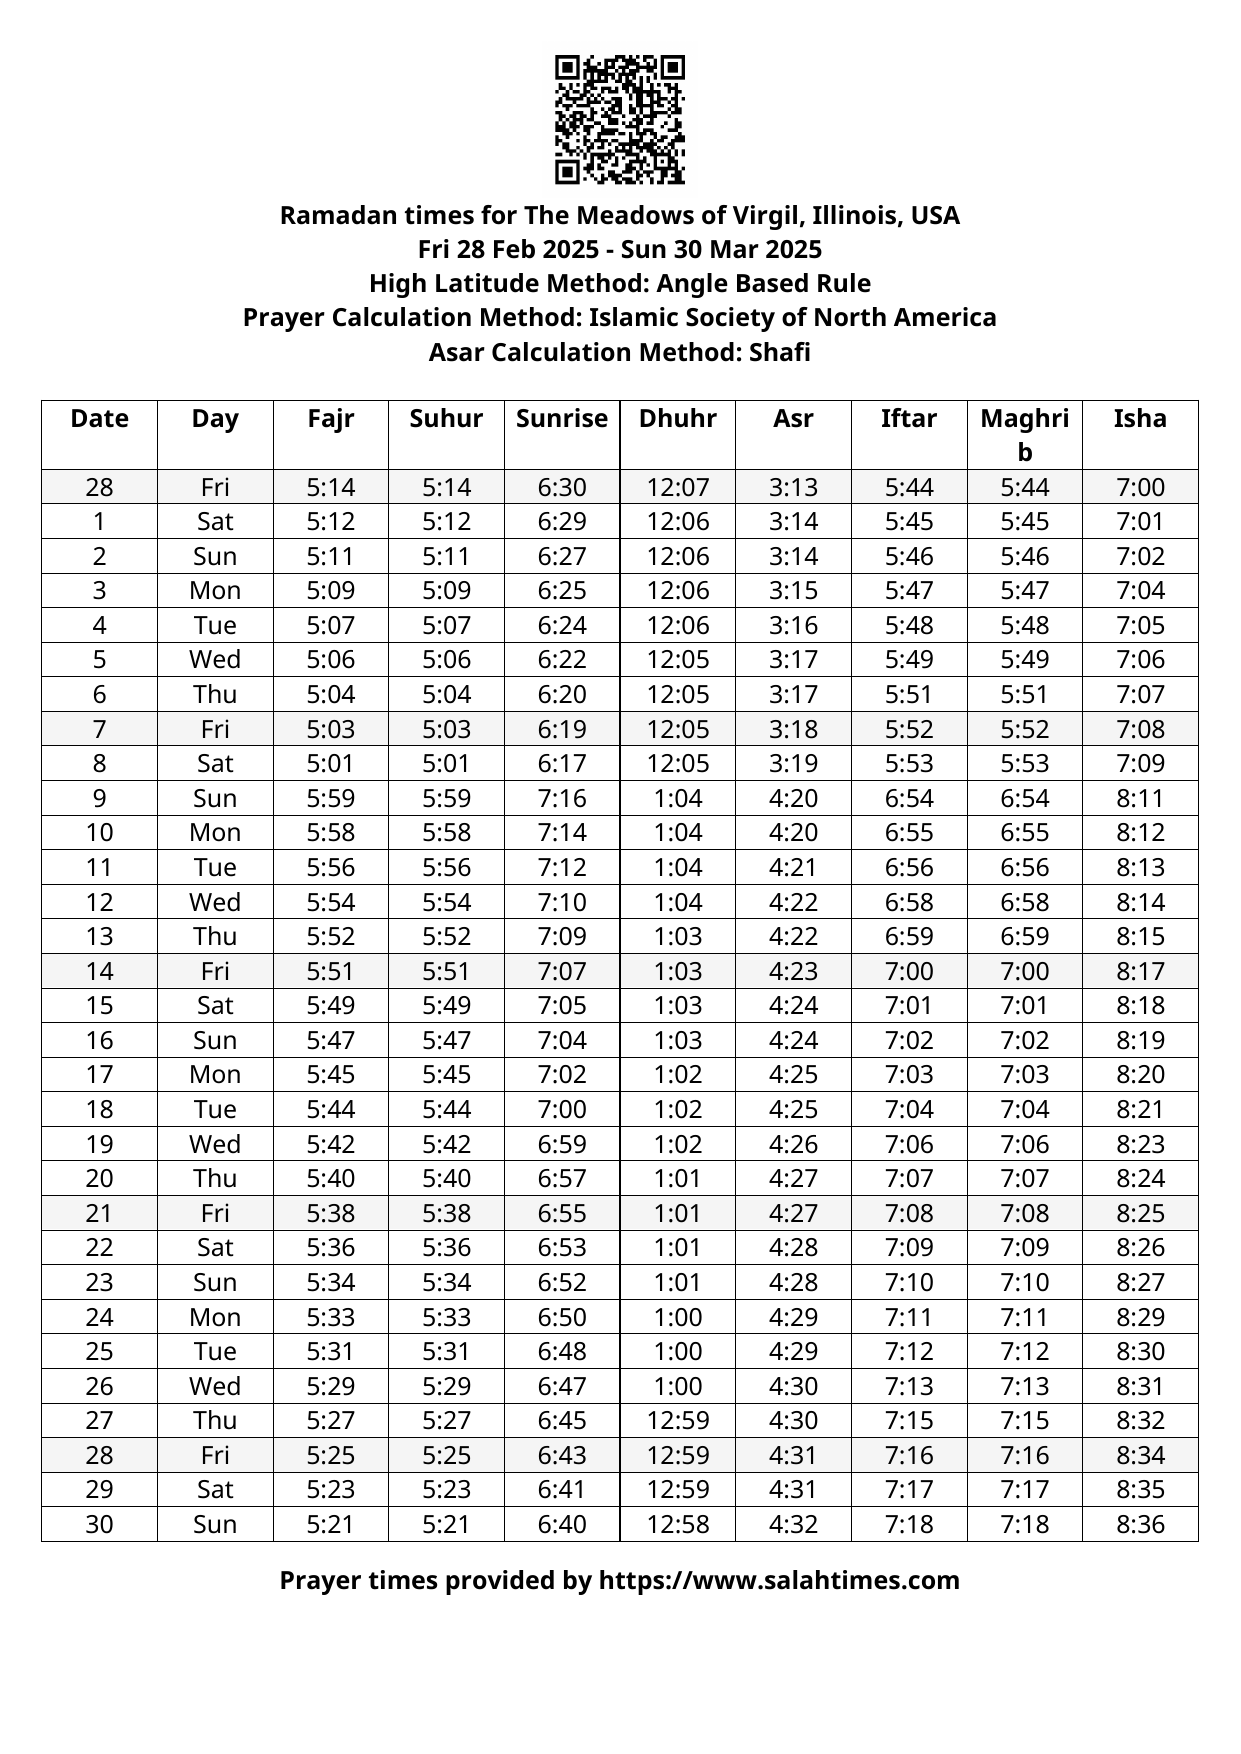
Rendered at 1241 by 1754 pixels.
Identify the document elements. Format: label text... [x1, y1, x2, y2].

table_cell 5:52 [389, 919, 504, 953]
table_cell 4:25 [736, 1092, 851, 1126]
table_cell Sat [158, 989, 273, 1022]
table_cell 8:32 [1083, 1404, 1198, 1437]
table_header Suhur [389, 401, 504, 469]
table_cell 12:05 [621, 677, 735, 711]
table_cell 1:03 [621, 919, 735, 953]
table_cell 7:07 [968, 1161, 1082, 1195]
table_cell 5:07 [389, 608, 504, 642]
table_cell 6:22 [505, 643, 619, 676]
table_cell 5:01 [389, 746, 504, 780]
table_cell 8:15 [1083, 919, 1198, 953]
table_cell 7:04 [852, 1092, 967, 1126]
table_cell 7:02 [1083, 539, 1198, 572]
table_header Date [42, 401, 157, 469]
table_cell 22 [42, 1231, 157, 1264]
table_cell 12:59 [621, 1438, 735, 1472]
table_cell 6:56 [968, 850, 1082, 884]
table_cell 6:52 [505, 1265, 619, 1299]
table_cell 5:09 [274, 574, 388, 607]
table_cell 7:12 [968, 1334, 1082, 1368]
table_cell 26 [42, 1369, 157, 1402]
table_cell Wed [158, 885, 273, 918]
table_cell 7:00 [852, 954, 967, 987]
table_cell Mon [158, 574, 273, 607]
table_header Isha [1083, 401, 1198, 469]
table_cell 5:48 [852, 608, 967, 642]
table_cell 5:44 [274, 1092, 388, 1126]
table_cell 5 [42, 643, 157, 676]
table_cell 4:20 [736, 781, 851, 814]
table_cell 1:01 [621, 1196, 735, 1229]
table_cell 8:36 [1083, 1507, 1198, 1541]
table_cell 5:23 [274, 1473, 388, 1506]
table_cell 5:59 [274, 781, 388, 814]
table_cell 6:59 [852, 919, 967, 953]
table_cell 20 [42, 1161, 157, 1195]
table_cell 3:17 [736, 677, 851, 711]
table_cell 19 [42, 1127, 157, 1160]
table_header Day [158, 401, 273, 469]
table_cell 5:33 [389, 1300, 504, 1333]
table_cell 5:29 [389, 1369, 504, 1402]
table_cell 7:08 [968, 1196, 1082, 1229]
table_cell 30 [42, 1507, 157, 1541]
table_cell Wed [158, 1127, 273, 1160]
table_cell 8:18 [1083, 989, 1198, 1022]
table_cell 5:03 [389, 712, 504, 745]
table_cell 5:56 [389, 850, 504, 884]
table_cell 5:54 [389, 885, 504, 918]
table_cell 4:24 [736, 989, 851, 1022]
table_cell 5:23 [389, 1473, 504, 1506]
table_cell Sat [158, 1231, 273, 1264]
table_cell 5:44 [968, 470, 1082, 503]
table_cell 1 [42, 504, 157, 538]
table_cell 1:01 [621, 1265, 735, 1299]
table_cell Sun [158, 1023, 273, 1057]
table_cell 5:04 [274, 677, 388, 711]
table_cell Tue [158, 1092, 273, 1126]
table_cell 7:13 [968, 1369, 1082, 1402]
table_cell Wed [158, 1369, 273, 1402]
table_cell 3:14 [736, 504, 851, 538]
table_cell 10 [42, 816, 157, 849]
table_header Dhuhr [621, 401, 735, 469]
table_cell 1:02 [621, 1092, 735, 1126]
table_cell 5:09 [389, 574, 504, 607]
table_cell 5:51 [274, 954, 388, 987]
table_cell 6:29 [505, 504, 619, 538]
table_cell Sun [158, 539, 273, 572]
table_cell 7:08 [852, 1196, 967, 1229]
table_cell 8:14 [1083, 885, 1198, 918]
table_cell 5:42 [274, 1127, 388, 1160]
table_cell 5:54 [274, 885, 388, 918]
text Asar Calculation Method: Shafi [42, 334, 1198, 368]
table_cell Tue [158, 1334, 273, 1368]
table_cell 6:43 [505, 1438, 619, 1472]
table_cell 5:47 [852, 574, 967, 607]
table_cell 8:20 [1083, 1058, 1198, 1091]
table_cell 24 [42, 1300, 157, 1333]
table_cell 5:51 [968, 677, 1082, 711]
table_cell 8:24 [1083, 1161, 1198, 1195]
table_cell 7:17 [968, 1473, 1082, 1506]
table_cell 8:17 [1083, 954, 1198, 987]
table_cell 4:27 [736, 1196, 851, 1229]
table_header Sunrise [505, 401, 619, 469]
table_cell 8 [42, 746, 157, 780]
table_cell 6:57 [505, 1161, 619, 1195]
table_cell 5:47 [274, 1023, 388, 1057]
table_cell 7:16 [505, 781, 619, 814]
text Fri 28 Feb 2025 - Sun 30 Mar 2025 [42, 232, 1198, 266]
table_cell 7:07 [1083, 677, 1198, 711]
table_cell 12:05 [621, 643, 735, 676]
table_cell 1:04 [621, 885, 735, 918]
table_cell 4:22 [736, 885, 851, 918]
table_cell 13 [42, 919, 157, 953]
table_cell 5:34 [389, 1265, 504, 1299]
table_cell 7:09 [1083, 746, 1198, 780]
table_cell 3:14 [736, 539, 851, 572]
table_cell 6:45 [505, 1404, 619, 1437]
table_cell Mon [158, 1300, 273, 1333]
table_cell 5:12 [389, 504, 504, 538]
table_cell 7:01 [968, 989, 1082, 1022]
text Prayer Calculation Method: Islamic Society of North America [42, 300, 1198, 334]
table_cell 1:04 [621, 816, 735, 849]
table_cell 8:31 [1083, 1369, 1198, 1402]
table_cell 5:53 [852, 746, 967, 780]
table_cell 7:18 [852, 1507, 967, 1541]
table_cell 1:01 [621, 1231, 735, 1264]
table_cell 12:59 [621, 1404, 735, 1437]
table_cell 1:04 [621, 781, 735, 814]
table_cell 7:10 [968, 1265, 1082, 1299]
table_cell 5:42 [389, 1127, 504, 1160]
table_cell 1:03 [621, 954, 735, 987]
table_cell 7:15 [852, 1404, 967, 1437]
table_cell 5:47 [968, 574, 1082, 607]
table_cell 6:54 [852, 781, 967, 814]
table_cell 5:40 [274, 1161, 388, 1195]
table_cell 4:30 [736, 1404, 851, 1437]
table_cell Tue [158, 850, 273, 884]
table_cell 28 [42, 1438, 157, 1472]
table_cell 7:02 [852, 1023, 967, 1057]
table_cell 7:04 [1083, 574, 1198, 607]
table_cell 8:13 [1083, 850, 1198, 884]
table_cell 5:06 [389, 643, 504, 676]
table_cell 4:31 [736, 1473, 851, 1506]
table_cell 7:11 [852, 1300, 967, 1333]
table_cell 5:31 [389, 1334, 504, 1368]
table_cell 12:07 [621, 470, 735, 503]
table_header Asr [736, 401, 851, 469]
table_cell 4:28 [736, 1231, 851, 1264]
table_cell 12:06 [621, 574, 735, 607]
table_cell 7:02 [505, 1058, 619, 1091]
table_cell 12:06 [621, 504, 735, 538]
table_cell 7:11 [968, 1300, 1082, 1333]
table_cell 7:00 [1083, 470, 1198, 503]
table_cell 4:29 [736, 1300, 851, 1333]
table_cell 6:55 [968, 816, 1082, 849]
table_cell 4:22 [736, 919, 851, 953]
table_cell 3:15 [736, 574, 851, 607]
table_cell 12:06 [621, 608, 735, 642]
table_cell 25 [42, 1334, 157, 1368]
table_cell 7:13 [852, 1369, 967, 1402]
table_cell 7:02 [968, 1023, 1082, 1057]
table_cell 7:17 [852, 1473, 967, 1506]
table_cell 5:25 [274, 1438, 388, 1472]
table_cell 6:20 [505, 677, 619, 711]
table_cell 5:36 [274, 1231, 388, 1264]
table_cell 8:26 [1083, 1231, 1198, 1264]
table_cell 6:58 [968, 885, 1082, 918]
table_cell 15 [42, 989, 157, 1022]
table_cell 5:52 [852, 712, 967, 745]
table_cell 5:52 [968, 712, 1082, 745]
table_cell 12:59 [621, 1473, 735, 1506]
table_cell 6:53 [505, 1231, 619, 1264]
table_cell 8:25 [1083, 1196, 1198, 1229]
table_cell 7:10 [505, 885, 619, 918]
table_cell 9 [42, 781, 157, 814]
table_cell 7:03 [968, 1058, 1082, 1091]
table_cell 7 [42, 712, 157, 745]
table_cell 6:25 [505, 574, 619, 607]
table_cell 5:49 [274, 989, 388, 1022]
table_cell Thu [158, 1404, 273, 1437]
table_cell 7:09 [505, 919, 619, 953]
table_cell 5:04 [389, 677, 504, 711]
table_cell 6:19 [505, 712, 619, 745]
table_cell 7:07 [505, 954, 619, 987]
table_cell 5:11 [274, 539, 388, 572]
table_cell 5:52 [274, 919, 388, 953]
table_cell 1:04 [621, 850, 735, 884]
table_cell 7:03 [852, 1058, 967, 1091]
table_cell 8:21 [1083, 1092, 1198, 1126]
table_cell 6:41 [505, 1473, 619, 1506]
table_cell Mon [158, 816, 273, 849]
table_cell 3:18 [736, 712, 851, 745]
table_cell 5:49 [968, 643, 1082, 676]
table_cell 5:45 [852, 504, 967, 538]
table_cell 7:00 [505, 1092, 619, 1126]
table_cell Sat [158, 504, 273, 538]
table_cell Sun [158, 1265, 273, 1299]
table_cell 12 [42, 885, 157, 918]
table_cell 7:07 [852, 1161, 967, 1195]
table_cell 5:58 [274, 816, 388, 849]
table_cell 5:03 [274, 712, 388, 745]
table_cell 5:06 [274, 643, 388, 676]
table_cell 1:00 [621, 1369, 735, 1402]
table_cell 12:58 [621, 1507, 735, 1541]
table_cell 5:27 [274, 1404, 388, 1437]
table_cell 5:11 [389, 539, 504, 572]
table_cell Thu [158, 919, 273, 953]
table_cell Thu [158, 1161, 273, 1195]
table_cell 4:28 [736, 1265, 851, 1299]
table_cell 6:47 [505, 1369, 619, 1402]
table_cell Tue [158, 608, 273, 642]
table_cell 14 [42, 954, 157, 987]
text High Latitude Method: Angle Based Rule [42, 266, 1198, 300]
table_cell 6:55 [505, 1196, 619, 1229]
table_cell 1:02 [621, 1058, 735, 1091]
table_cell 8:12 [1083, 816, 1198, 849]
table_cell 7:04 [505, 1023, 619, 1057]
text Ramadan times for The Meadows of Virgil, Illinois, USA [42, 198, 1198, 232]
table_cell 5:14 [389, 470, 504, 503]
table_cell 1:01 [621, 1161, 735, 1195]
table_cell 1:00 [621, 1300, 735, 1333]
table_cell 4:30 [736, 1369, 851, 1402]
table_cell 16 [42, 1023, 157, 1057]
table_cell 5:59 [389, 781, 504, 814]
table_cell 5:40 [389, 1161, 504, 1195]
table_cell 1:03 [621, 989, 735, 1022]
table_cell Fri [158, 470, 273, 503]
table_cell 5:45 [968, 504, 1082, 538]
table_cell 4:26 [736, 1127, 851, 1160]
table_cell 5:27 [389, 1404, 504, 1437]
table_cell 7:14 [505, 816, 619, 849]
table_cell 6:54 [968, 781, 1082, 814]
table_cell Mon [158, 1058, 273, 1091]
table_cell 21 [42, 1196, 157, 1229]
table_cell 5:47 [389, 1023, 504, 1057]
table_header Maghrib [968, 401, 1082, 469]
table_cell 6:56 [852, 850, 967, 884]
table_cell 4:24 [736, 1023, 851, 1057]
table_cell 6:27 [505, 539, 619, 572]
table_cell 4:25 [736, 1058, 851, 1091]
table_cell Sat [158, 1473, 273, 1506]
table_cell 7:05 [505, 989, 619, 1022]
table_cell 6:59 [505, 1127, 619, 1160]
table_cell 4:21 [736, 850, 851, 884]
table_cell 5:21 [389, 1507, 504, 1541]
table_cell 4:29 [736, 1334, 851, 1368]
table_cell 12:05 [621, 712, 735, 745]
table_cell Wed [158, 643, 273, 676]
table_cell 7:01 [852, 989, 967, 1022]
table_cell 17 [42, 1058, 157, 1091]
table_cell Fri [158, 1438, 273, 1472]
table_cell 8:35 [1083, 1473, 1198, 1506]
table_cell Sat [158, 746, 273, 780]
table_cell 6:24 [505, 608, 619, 642]
table_cell 23 [42, 1265, 157, 1299]
table_cell 8:30 [1083, 1334, 1198, 1368]
table_cell 11 [42, 850, 157, 884]
table_cell 6:48 [505, 1334, 619, 1368]
table_cell 3:13 [736, 470, 851, 503]
table_header Fajr [274, 401, 388, 469]
table_cell 5:14 [274, 470, 388, 503]
text Prayer times provided by https://www.salahtimes.com [42, 1563, 1198, 1597]
table_cell Fri [158, 1196, 273, 1229]
table_cell 7:09 [968, 1231, 1082, 1264]
table_cell 4:27 [736, 1161, 851, 1195]
table_cell 5:53 [968, 746, 1082, 780]
table_cell 7:06 [968, 1127, 1082, 1160]
table_cell 3 [42, 574, 157, 607]
table_cell 6:50 [505, 1300, 619, 1333]
table_cell 4 [42, 608, 157, 642]
table_cell 5:56 [274, 850, 388, 884]
table_cell 5:45 [389, 1058, 504, 1091]
table_cell 7:09 [852, 1231, 967, 1264]
table_cell 5:48 [968, 608, 1082, 642]
table_cell Fri [158, 954, 273, 987]
table_cell 5:33 [274, 1300, 388, 1333]
picture [542, 41, 699, 198]
table_cell 5:38 [274, 1196, 388, 1229]
table_cell 5:49 [852, 643, 967, 676]
table_cell 4:32 [736, 1507, 851, 1541]
table_cell 5:31 [274, 1334, 388, 1368]
table_cell 2 [42, 539, 157, 572]
table_cell 5:36 [389, 1231, 504, 1264]
table_cell 5:51 [389, 954, 504, 987]
table_cell 5:46 [968, 539, 1082, 572]
table_cell Sun [158, 1507, 273, 1541]
table_cell 27 [42, 1404, 157, 1437]
table_cell 6 [42, 677, 157, 711]
table_cell 12:06 [621, 539, 735, 572]
table_cell 5:45 [274, 1058, 388, 1091]
table_cell 5:21 [274, 1507, 388, 1541]
table_cell 5:51 [852, 677, 967, 711]
table_cell Thu [158, 677, 273, 711]
table_cell 1:03 [621, 1023, 735, 1057]
table_cell 12:05 [621, 746, 735, 780]
table_cell 29 [42, 1473, 157, 1506]
table_cell 5:44 [389, 1092, 504, 1126]
table_cell 6:30 [505, 470, 619, 503]
table_cell 3:16 [736, 608, 851, 642]
table_cell 5:46 [852, 539, 967, 572]
table_cell 5:34 [274, 1265, 388, 1299]
table_cell 5:29 [274, 1369, 388, 1402]
table_cell 7:10 [852, 1265, 967, 1299]
table_cell 6:17 [505, 746, 619, 780]
table_cell 5:12 [274, 504, 388, 538]
table_cell 6:55 [852, 816, 967, 849]
table_cell 8:29 [1083, 1300, 1198, 1333]
table_cell 18 [42, 1092, 157, 1126]
table_cell 5:49 [389, 989, 504, 1022]
table_cell 7:18 [968, 1507, 1082, 1541]
table_cell 28 [42, 470, 157, 503]
table_cell 7:16 [852, 1438, 967, 1472]
table_cell 7:00 [968, 954, 1082, 987]
table_cell 7:15 [968, 1404, 1082, 1437]
table_cell 7:08 [1083, 712, 1198, 745]
table_cell 6:59 [968, 919, 1082, 953]
table_cell 6:40 [505, 1507, 619, 1541]
table_cell 3:19 [736, 746, 851, 780]
table_cell 1:00 [621, 1334, 735, 1368]
table_cell 4:31 [736, 1438, 851, 1472]
table_cell 6:58 [852, 885, 967, 918]
table_cell 7:06 [1083, 643, 1198, 676]
table_cell 8:19 [1083, 1023, 1198, 1057]
table_cell 7:06 [852, 1127, 967, 1160]
table_cell 7:01 [1083, 504, 1198, 538]
table_cell 5:25 [389, 1438, 504, 1472]
table_cell 7:05 [1083, 608, 1198, 642]
table_cell 4:23 [736, 954, 851, 987]
table_cell 1:02 [621, 1127, 735, 1160]
table_cell 5:01 [274, 746, 388, 780]
table_cell 7:16 [968, 1438, 1082, 1472]
table_cell 3:17 [736, 643, 851, 676]
table_cell 5:07 [274, 608, 388, 642]
table_cell Fri [158, 712, 273, 745]
table_cell 8:11 [1083, 781, 1198, 814]
table_cell 5:58 [389, 816, 504, 849]
table_cell 8:23 [1083, 1127, 1198, 1160]
table_header Iftar [852, 401, 967, 469]
table_cell 7:12 [505, 850, 619, 884]
table_cell 4:20 [736, 816, 851, 849]
table_cell 8:34 [1083, 1438, 1198, 1472]
table_cell 7:12 [852, 1334, 967, 1368]
table_cell 5:38 [389, 1196, 504, 1229]
table_cell Sun [158, 781, 273, 814]
table_cell 8:27 [1083, 1265, 1198, 1299]
table_cell 7:04 [968, 1092, 1082, 1126]
table_cell 5:44 [852, 470, 967, 503]
